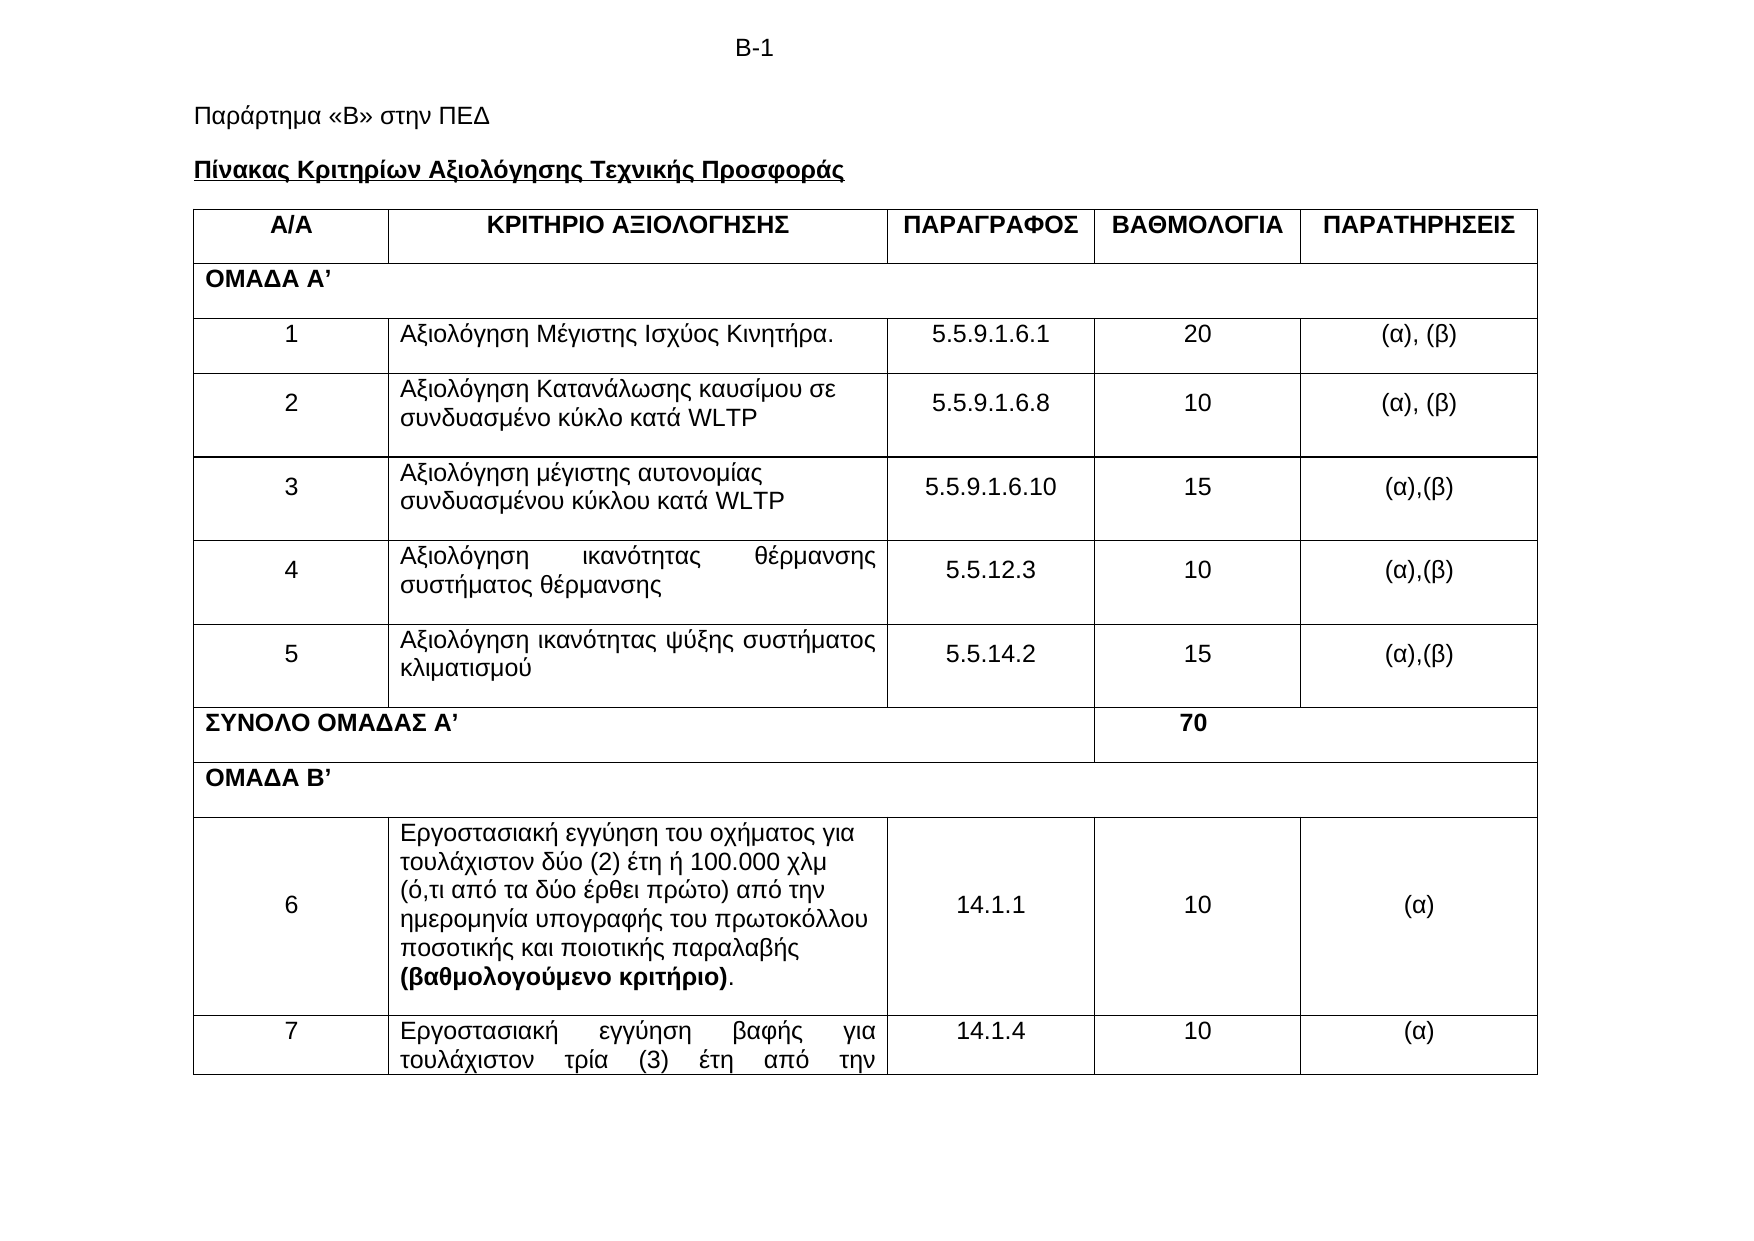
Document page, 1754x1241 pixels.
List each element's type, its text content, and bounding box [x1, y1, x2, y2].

table_cell 10 [1095, 541, 1300, 623]
table_cell 5.5.12.3 [888, 541, 1094, 623]
table_cell 15 [1095, 625, 1300, 707]
table_cell 10 [1095, 818, 1300, 1015]
table_cell (α), (β) [1301, 319, 1537, 373]
table_cell (α), (β) [1301, 374, 1537, 456]
table_header ΒΑΘΜΟΛΟΓΙΑ [1095, 210, 1300, 263]
table_cell 4 [194, 541, 388, 623]
table_cell 5.5.9.1.6.10 [888, 458, 1094, 540]
table_cell 1 [194, 319, 388, 373]
table_cell 2 [194, 374, 388, 456]
table_cell 5.5.9.1.6.8 [888, 374, 1094, 456]
table_cell 20 [1095, 319, 1300, 373]
table_cell (α) [1301, 1016, 1537, 1074]
table_header ΠΑΡΑΓΡΑΦΟΣ [888, 210, 1094, 263]
table_cell (α),(β) [1301, 625, 1537, 707]
text Πίνακας Κριτηρίων Αξιολόγησης Τεχνικής Προσφοράς [193, 155, 1577, 183]
table_cell 7 [194, 1016, 388, 1074]
table_cell Αξιολόγηση Μέγιστης Ισχύος Κινητήρα. [389, 319, 887, 373]
table_cell (α),(β) [1301, 541, 1537, 623]
table_header ΠΑΡΑΤΗΡΗΣΕΙΣ [1301, 210, 1537, 263]
table_cell (α) [1301, 818, 1537, 1015]
table_cell 15 [1095, 458, 1300, 540]
table_header Α/Α [194, 210, 388, 263]
table_cell ΣΥΝΟΛΟ ΟΜΑΔΑΣ Α’ [194, 708, 1094, 762]
table_cell 5.5.9.1.6.1 [888, 319, 1094, 373]
table_cell 10 [1095, 374, 1300, 456]
table_cell (α),(β) [1301, 458, 1537, 540]
table_cell Εργοστασιακή εγγύηση του οχήματος για τουλάχιστον δύο (2) έτη ή 100.000 χλμ (ό,τι από τα δύο έρθει πρώτο) από την ημερομηνία υπογραφής του πρωτοκόλλου ποσοτικής και ποιοτικής παραλαβής (βαθμολογούμενο κριτήριο). [389, 818, 887, 1015]
table_cell ΟΜΑΔΑ Β’ [194, 763, 1537, 817]
table_cell Αξιολόγηση ικανότητας ψύξης συστήματος κλιματισμού [389, 625, 887, 707]
table_cell 14.1.1 [888, 818, 1094, 1015]
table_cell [389, 1016, 887, 1074]
text Παράρτημα «Β» στην ΠΕΔ [193, 101, 1577, 130]
table_cell 14.1.4 [888, 1016, 1094, 1074]
table_cell 10 [1095, 1016, 1300, 1074]
table_cell Αξιολόγηση μέγιστης αυτονομίας συνδυασμένου κύκλου κατά WLTP [389, 458, 887, 540]
table_cell ΟΜΑΔΑ Α’ [194, 264, 1537, 318]
table_cell 5 [194, 625, 388, 707]
table_cell Αξιολόγηση ικανότητας θέρμανσης συστήματος θέρμανσης [389, 541, 887, 623]
table_header ΚΡΙΤΗΡΙΟ ΑΞΙΟΛΟΓΗΣΗΣ [389, 210, 887, 263]
table_cell 3 [194, 458, 388, 540]
table_cell 5.5.14.2 [888, 625, 1094, 707]
table_cell Αξιολόγηση Κατανάλωσης καυσίμου σε συνδυασμένο κύκλο κατά WLTP [389, 374, 887, 456]
table_cell 6 [194, 818, 388, 1015]
table_cell 70 [1095, 708, 1537, 762]
